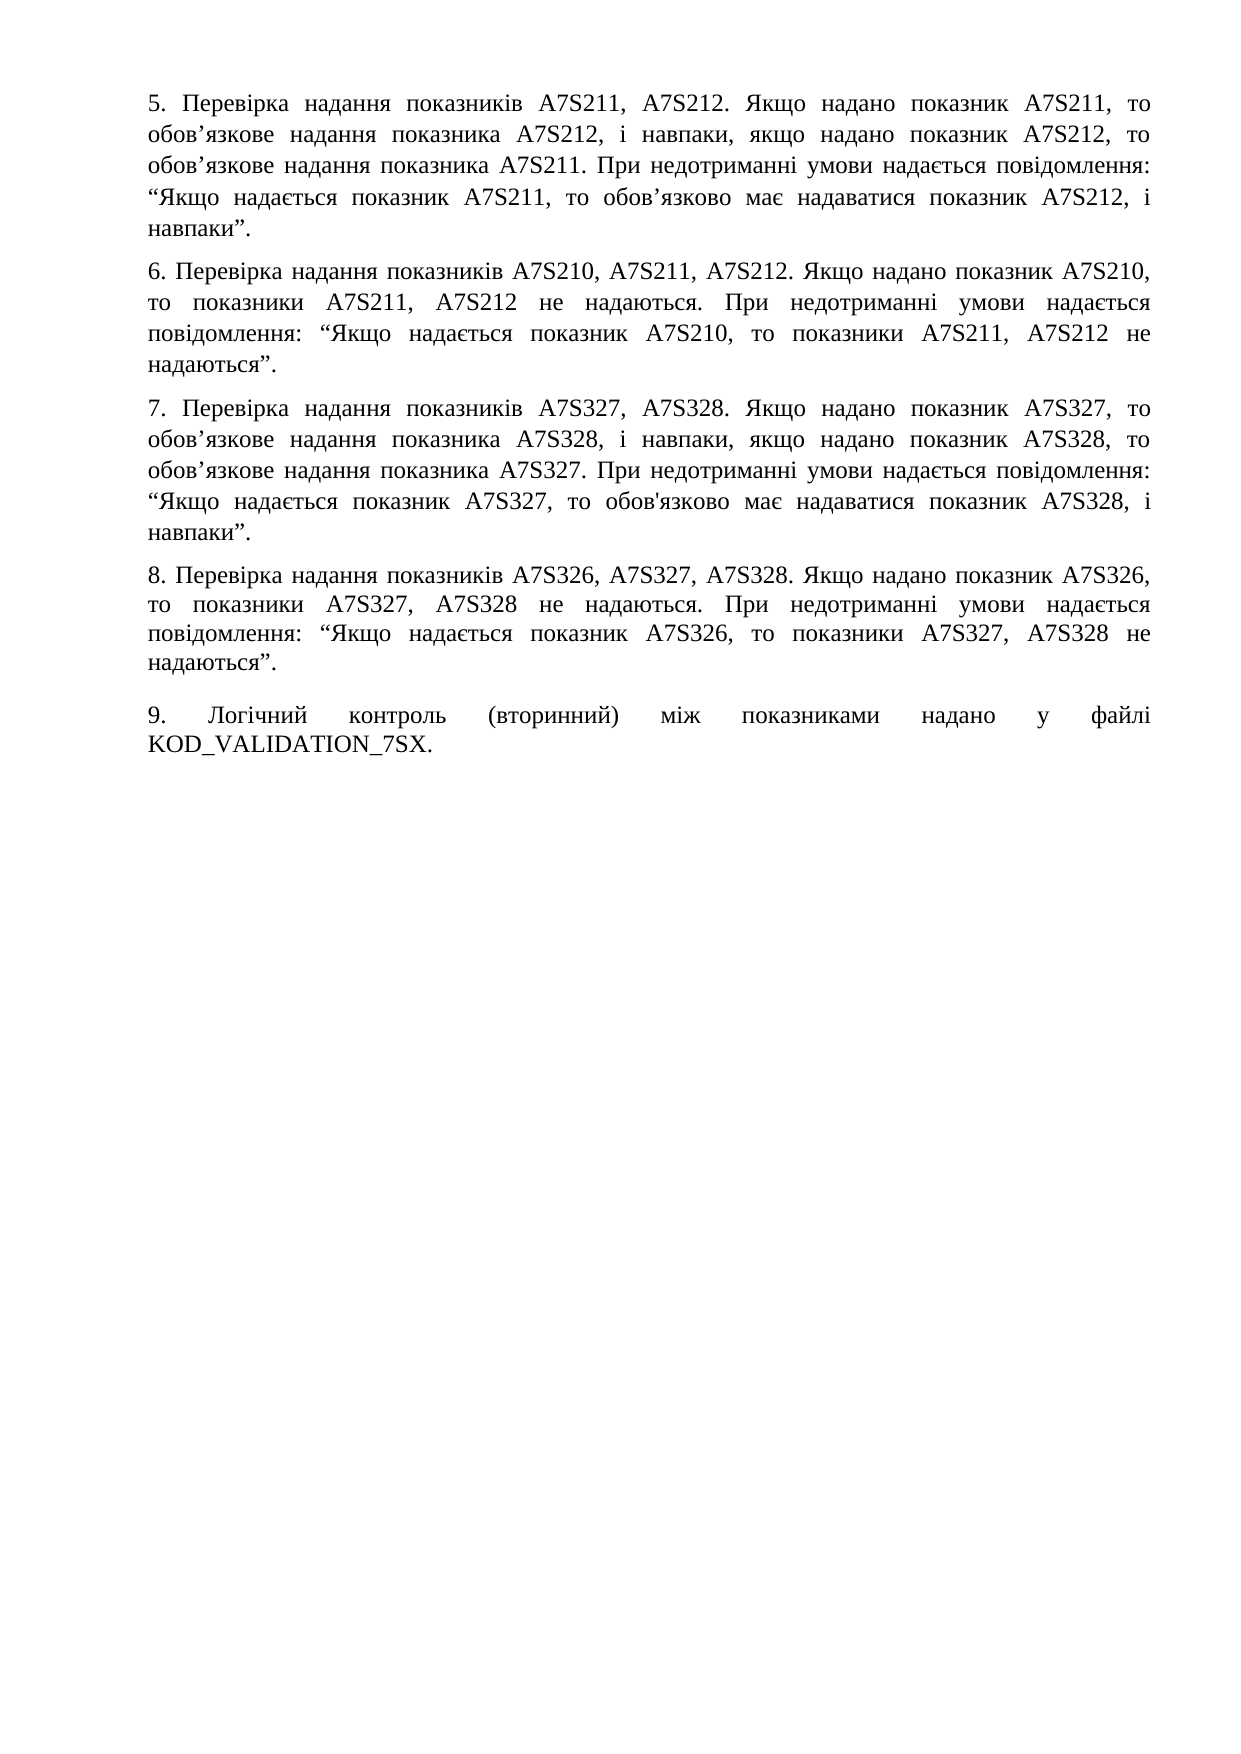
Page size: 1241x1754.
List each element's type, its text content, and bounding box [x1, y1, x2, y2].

text 9. Логічний контроль (вторинний) між показниками надано у файлі KOD_VALIDATION_7SX. [148, 701, 1152, 758]
text 7. Перевірка надання показників A7S327, A7S328. Якщо надано показник A7S327, то обов’язкове надання показника A7S328, і навпаки, якщо надано показник A7S328, то обов’язкове надання показника A7S327. При недотриманні умови надається повідомлення: “Якщо надається показник A7S327, то обов'язково має надаватися показник A7S328, і навпаки”. [148, 393, 1152, 546]
text 8. Перевірка надання показників A7S326, A7S327, A7S328. Якщо надано показник A7S326, то показники A7S327, A7S328 не надаються. При недотриманні умови надається повідомлення: “Якщо надається показник A7S326, то показники A7S327, A7S328 не надаються”. [148, 561, 1152, 676]
text 5. Перевірка надання показників A7S211, A7S212. Якщо надано показник A7S211, то обов’язкове надання показника A7S212, і навпаки, якщо надано показник A7S212, то обов’язкове надання показника A7S211. При недотриманні умови надається повідомлення: “Якщо надається показник A7S211, то обов’язково має надаватися показник A7S212, і навпаки”. [148, 88, 1152, 241]
text 6. Перевірка надання показників A7S210, A7S211, A7S212. Якщо надано показник A7S210, то показники A7S211, A7S212 не надаються. При недотриманні умови надається повідомлення: “Якщо надається показник A7S210, то показники A7S211, A7S212 не надаються”. [148, 256, 1152, 378]
